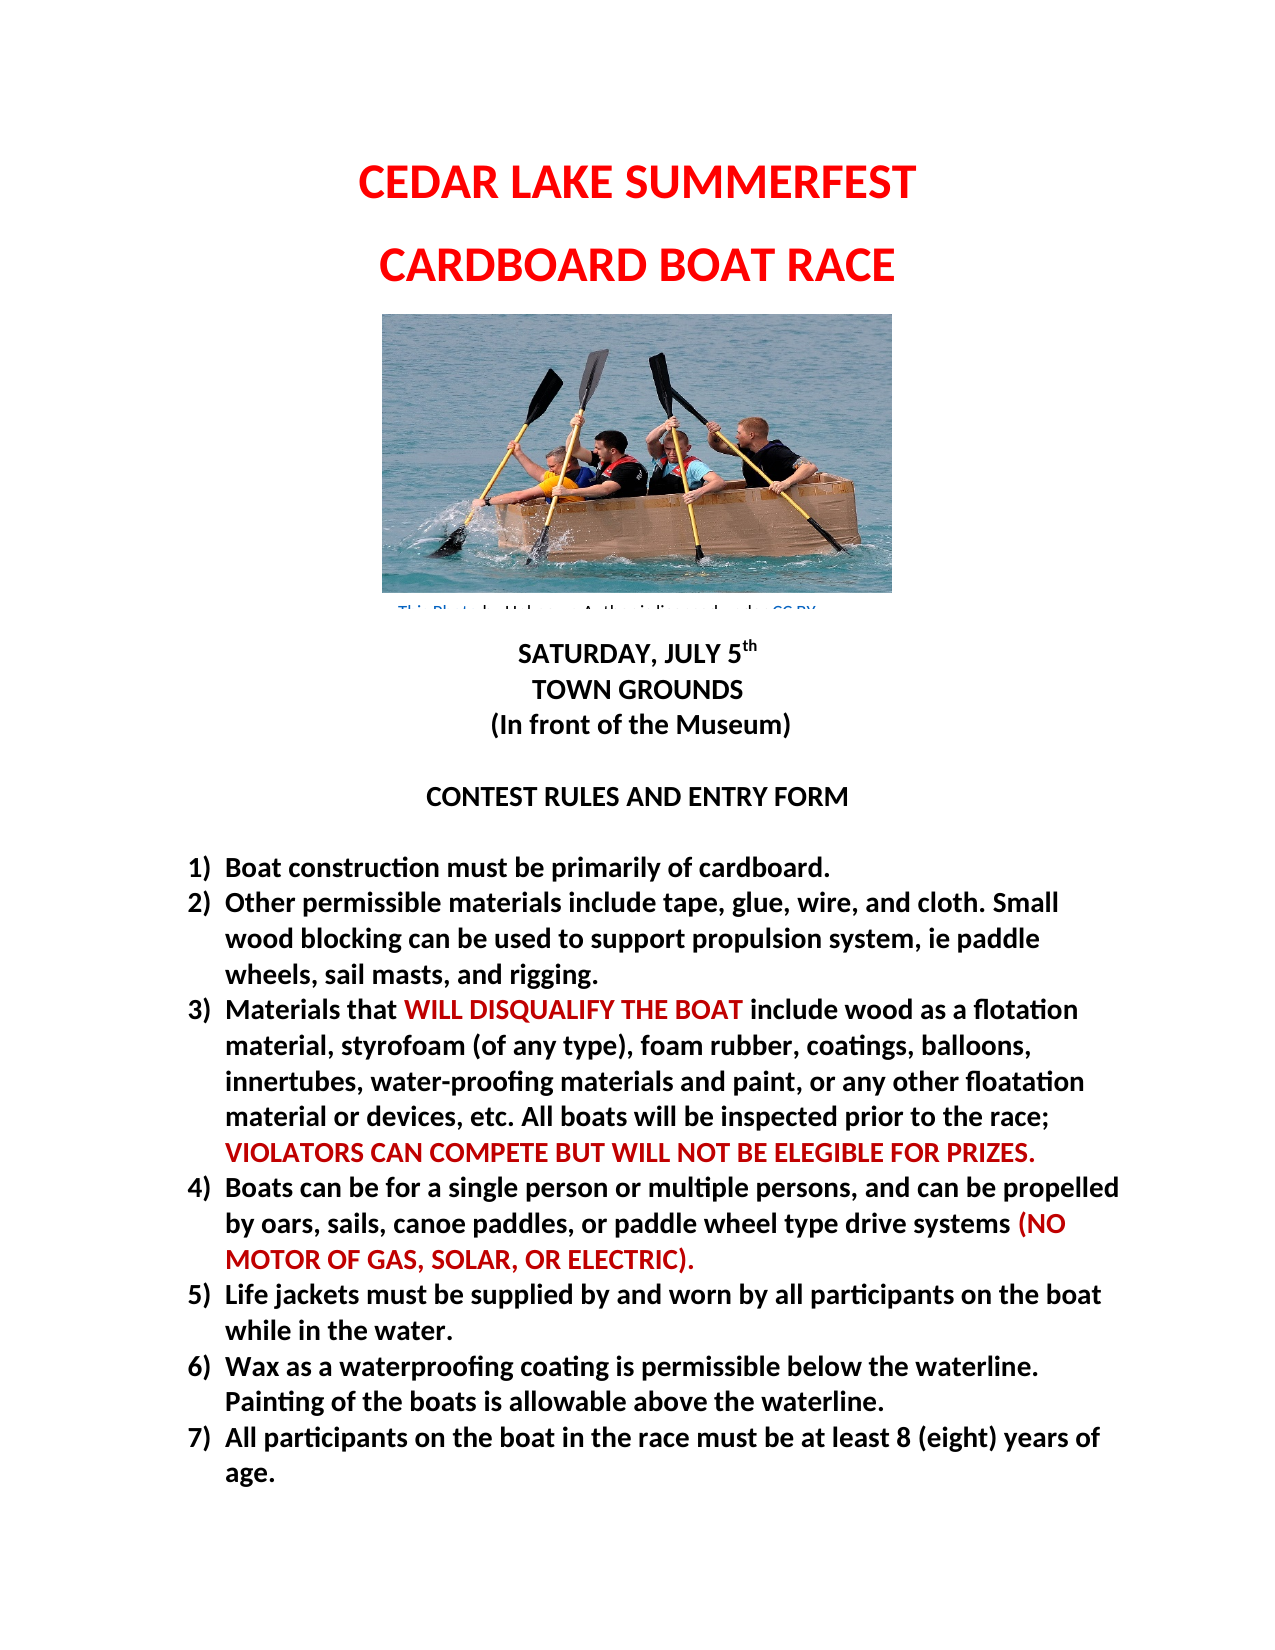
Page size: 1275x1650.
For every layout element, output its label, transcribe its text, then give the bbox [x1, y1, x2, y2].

list Boat construction must be primarily of cardboard. [187, 849, 1125, 884]
text SATURDAY, JULY 5th [150, 635, 1125, 671]
list Life jackets must be supplied by and worn by all participants on the boat while in the water. [187, 1276, 1125, 1348]
list All participants on the boat in the race must be at least 8 (eight) years of age. [187, 1419, 1125, 1490]
list Other permissible materials include tape, glue, wire, and cloth. Small wood blocking can be used to support propulsion system, ie paddle wheels, sail masts, and rigging. [187, 884, 1125, 991]
picture [382, 314, 892, 592]
text TOWN GROUNDS [150, 671, 1125, 706]
text CEDAR LAKE SUMMERFEST [150, 150, 1125, 211]
list Boats can be for a single person or multiple persons, and can be propelled by oars, sails, canoe paddles, or paddle wheel type drive systems (NO MOTOR OF GAS, SOLAR, OR ELECTRIC). [187, 1169, 1125, 1276]
list Wax as a waterproofing coating is permissible below the waterline. Painting of the boats is allowable above the waterline. [187, 1348, 1125, 1419]
text CARDBOARD BOAT RACE [150, 232, 1125, 293]
list Materials that WILL DISQUALIFY THE BOAT include wood as a flotation material, styrofoam (of any type), foam rubber, coatings, balloons, innertubes, water-proofing materials and paint, or any other floatation material or devices, etc. All boats will be inspected prior to the race; VIOLATORS CAN COMPETE BUT WILL NOT BE ELEGIBLE FOR PRIZES. [187, 991, 1125, 1169]
text CONTEST RULES AND ENTRY FORM [150, 778, 1125, 813]
text (In front of the Museum) [150, 706, 1125, 742]
